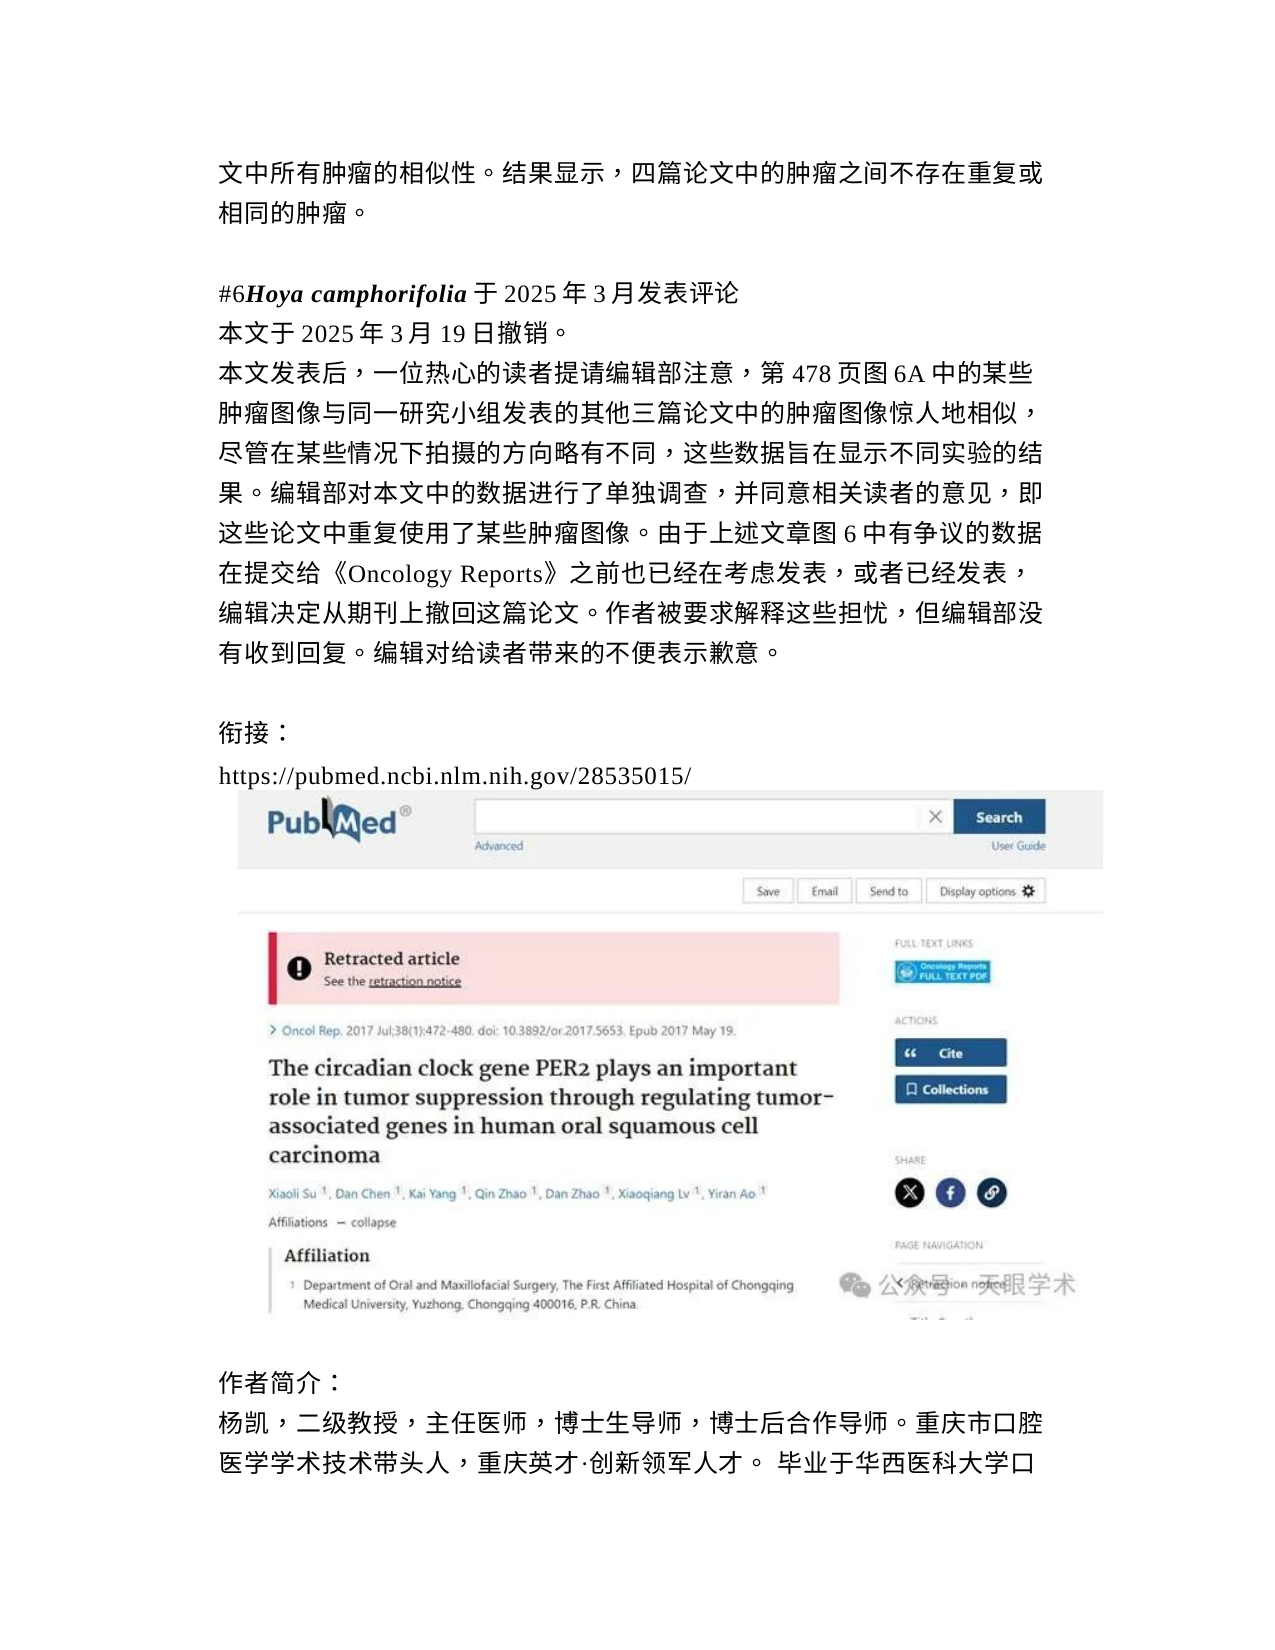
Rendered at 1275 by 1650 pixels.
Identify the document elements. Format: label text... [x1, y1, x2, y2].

text 本文发表后，一位热心的读者提请编辑部注意，第478页图6A中的某些肿瘤图像与同一研究小组发表的其他三篇论文中的肿瘤图像惊人地相似，尽管在某些情况下拍摄的方向略有不同，这些数据旨在显示不同实验的结果。编辑部对本文中的数据进行了单独调查，并同意相关读者的意见，即这些论文中重复使用了某些肿瘤图像。由于上述文章图6中有争议的数据在提交给《Oncology Reports》之前也已经在考虑发表，或者已经发表，编辑决定从期刊上撤回这篇论文。作者被要求解释这些担忧，但编辑部没有收到回复。编辑对给读者带来的不便表示歉意。 [219, 350, 1056, 670]
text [219, 1400, 1056, 1480]
text 衔接： [219, 710, 1056, 750]
text 作者简介： [219, 1360, 1056, 1400]
text 本文于2025年3月19日撤销。 [219, 310, 1056, 350]
picture [237, 790, 1104, 1320]
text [219, 150, 1056, 230]
text #6Hoya camphorifolia于2025年3月发表评论 [219, 270, 1056, 310]
text https://pubmed.ncbi.nlm.nih.gov/28535015/ [219, 750, 1056, 790]
